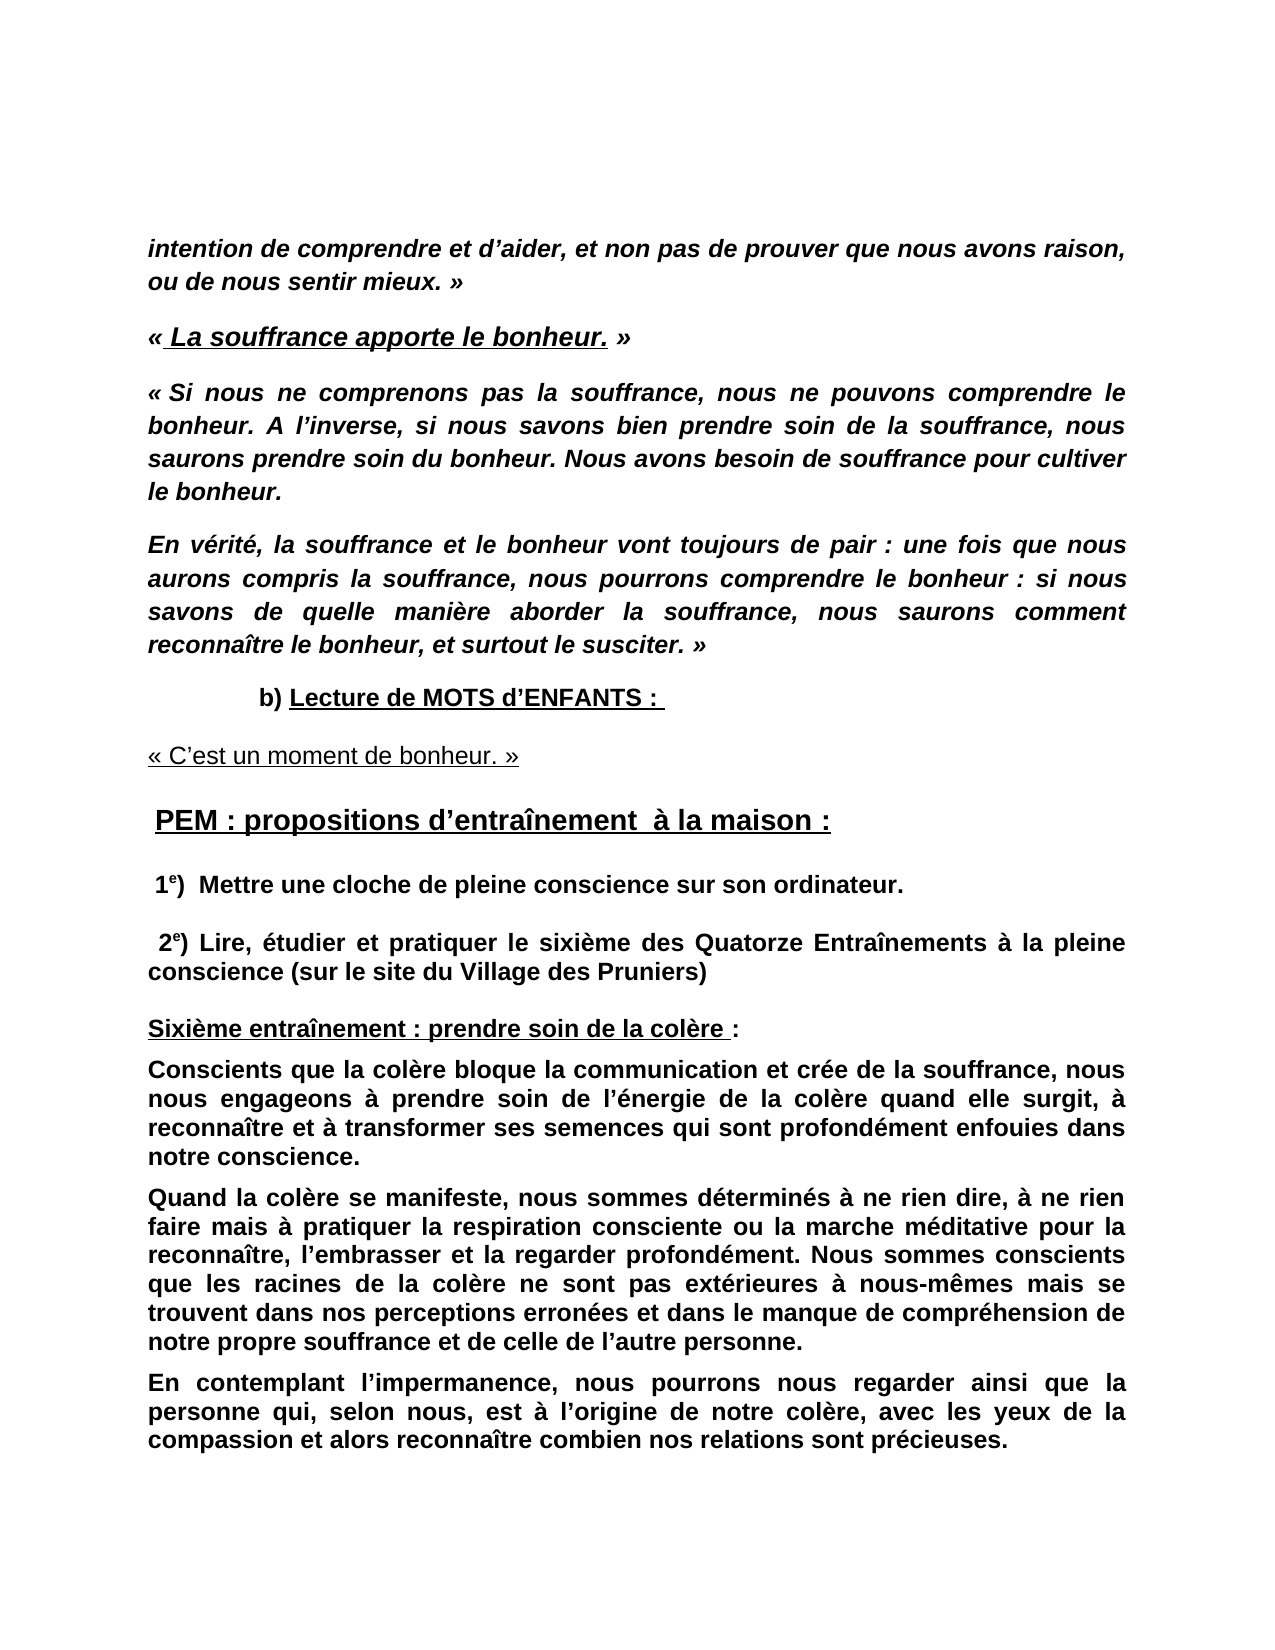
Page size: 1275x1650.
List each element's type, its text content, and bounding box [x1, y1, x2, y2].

text En vérité, la souffrance et le bonheur vont toujours de pair : une fois que nous aurons compris la souffrance, nous pourrons comprendre le bonheur : si nous savons de quelle manière aborder la souffrance, nous saurons comment reconnaître le bonheur, et surtout le susciter. » [148, 531, 1127, 658]
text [148, 234, 1127, 296]
text PEM : propositions d’entraînement à la maison : [148, 803, 1127, 837]
text Sixième entraînement : prendre soin de la colère : [148, 1014, 1127, 1043]
text Conscients que la colère bloque la communication et crée de la souffrance, nous nous engageons à prendre soin de l’énergie de la colère quand elle surgit, à reconnaître et à transformer ses semences qui sont profondément enfouies dans notre conscience. [148, 1055, 1127, 1170]
text b) Lecture de MOTS d’ENFANTS : [148, 683, 1127, 712]
text « Si nous ne comprenons pas la souffrance, nous ne pouvons comprendre le bonheur. A l’inverse, si nous savons bien prendre soin de la souffrance, nous saurons prendre soin du bonheur. Nous avons besoin de souffrance pour cultiver le bonheur. [148, 378, 1127, 505]
text En contemplant l’impermanence, nous pourrons nous regarder ainsi que la personne qui, selon nous, est à l’origine de notre colère, avec les yeux de la compassion et alors reconnaître combien nos relations sont précieuses. [148, 1368, 1127, 1454]
text 1e) Mettre une cloche de pleine conscience sur son ordinateur. [148, 870, 1127, 899]
text 2e) Lire, étudier et pratiquer le sixième des Quatorze Entraînements à la pleine conscience (sur le site du Village des Pruniers) [148, 928, 1127, 985]
text Quand la colère se manifeste, nous sommes déterminés à ne rien dire, à ne rien faire mais à pratiquer la respiration consciente ou la marche méditative pour la reconnaître, l’embrasser et la regarder profondément. Nous sommes conscients que les racines de la colère ne sont pas extérieures à nous-mêmes mais se trouvent dans nos perceptions erronées et dans le manque de compréhension de notre propre souffrance et de celle de l’autre personne. [148, 1183, 1127, 1355]
text « C’est un moment de bonheur. » [148, 741, 1127, 770]
text « La souffrance apporte le bonheur. » [148, 321, 1127, 352]
